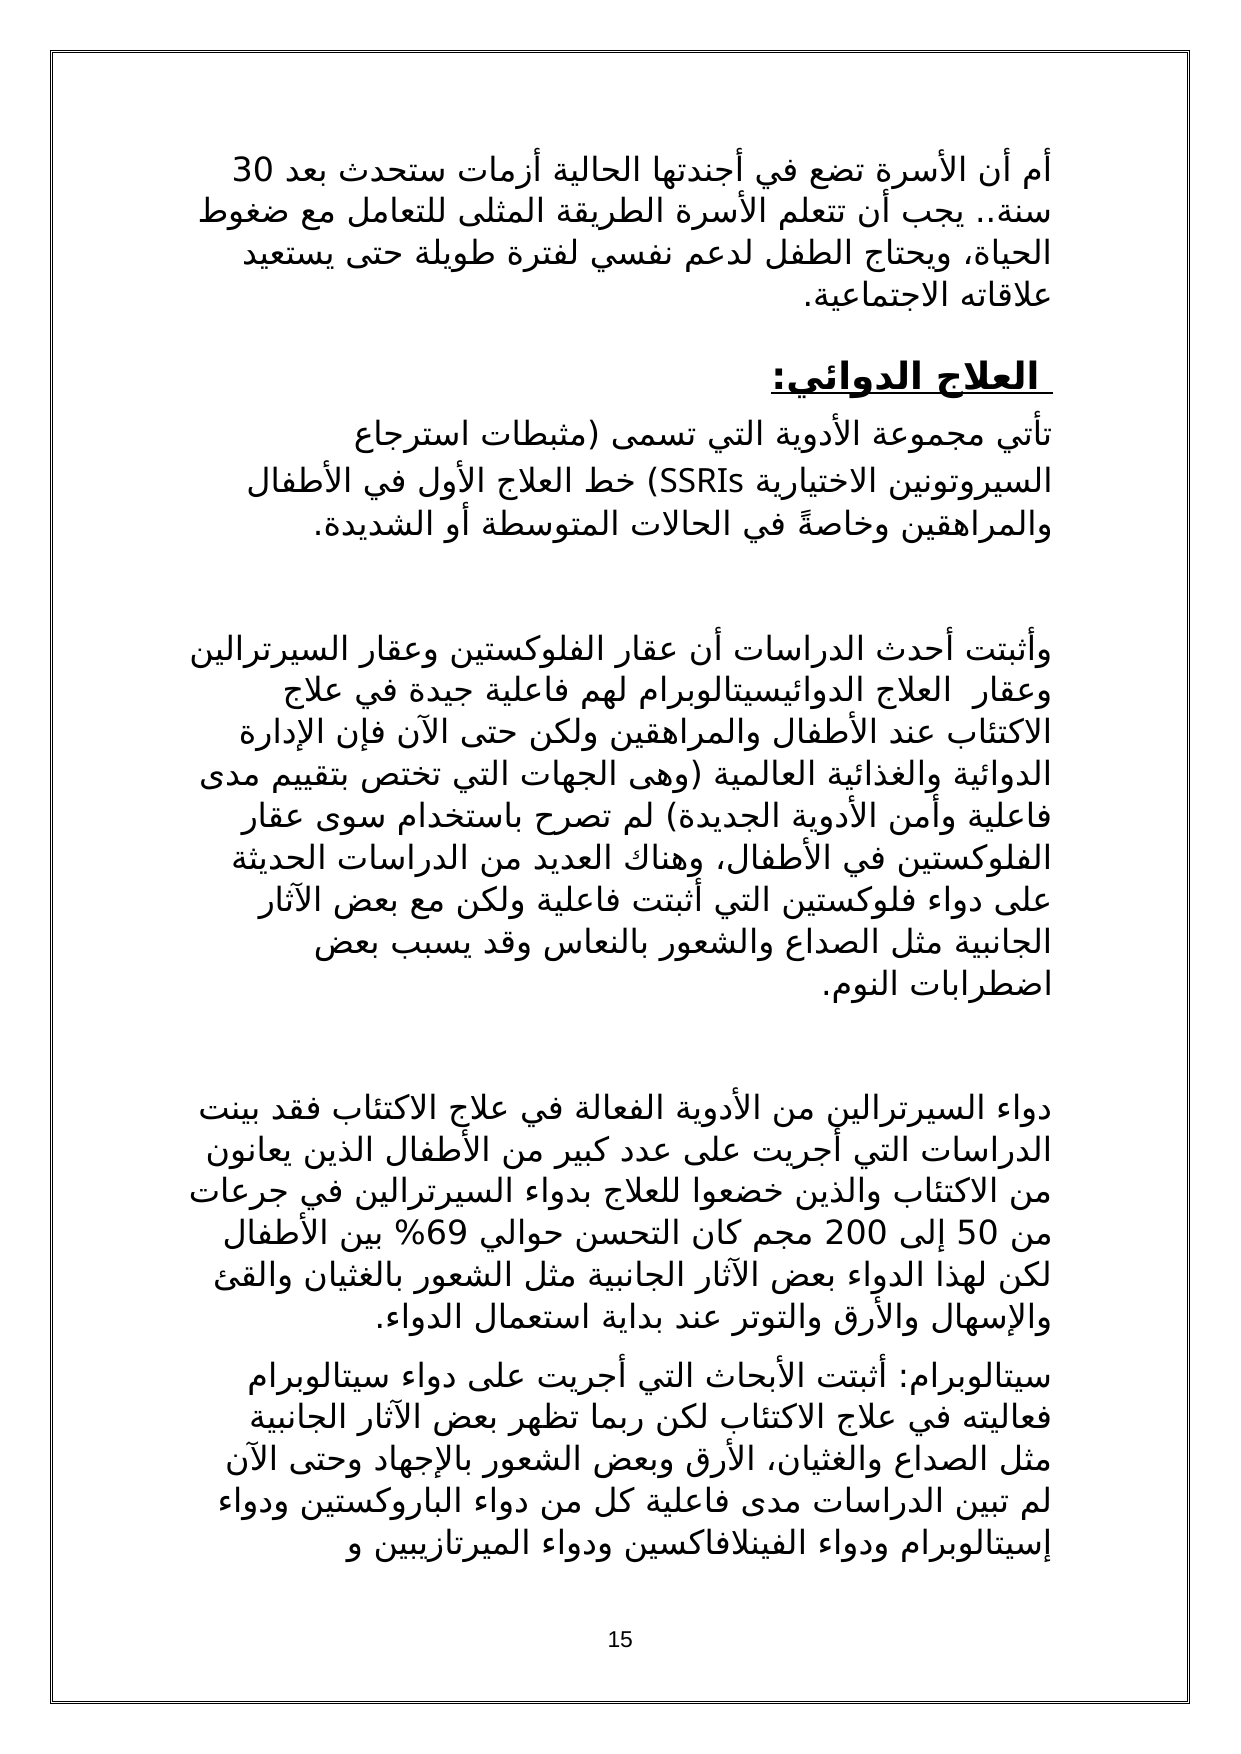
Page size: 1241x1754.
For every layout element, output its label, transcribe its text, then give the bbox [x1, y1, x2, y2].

subtitle العلاج الدوائي: [187, 355, 1053, 399]
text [187, 1356, 1053, 1562]
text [187, 150, 1053, 314]
text وأثبتت أحدث الدراسات أن عقار الفلوكستين وعقار السيرترالين وعقار العلاج الدوائيسيتالوبرام لهم فاعلية جيدة في علاج الاكتئاب عند الأطفال والمراهقين ولكن حتى الآن فإن الإدارة الدوائية والغذائية العالمية (وهى الجهات التي تختص بتقييم مدى فاعلية وأمن الأدوية الجديدة) لم تصرح باستخدام سوى عقار الفلوكستين في الأطفال، وهناك العديد من الدراسات الحديثة على دواء فلوكستين التي أثبتت فاعلية ولكن مع بعض الآثار الجانبية مثل الصداع والشعور بالنعاس وقد يسبب بعض اضطرابات النوم. [187, 629, 1053, 1003]
text تأتي مجموعة الأدوية التي تسمى (مثبطات استرجاع السيروتونين الاختيارية SSRIs) خط العلاج الأول في الأطفال والمراهقين وخاصةً في الحالات المتوسطة أو الشديدة. [187, 414, 1053, 544]
text دواء السيرترالين من الأدوية الفعالة في علاج الاكتئاب فقد بينت الدراسات التي أجريت على عدد كبير من الأطفال الذين يعانون من الاكتئاب والذين خضعوا للعلاج بدواء السيرترالين في جرعات من 50 إلى 200 مجم كان التحسن حوالي 69% بين الأطفال لكن لهذا الدواء بعض الآثار الجانبية مثل الشعور بالغثيان والقئ والإسهال والأرق والتوتر عند بداية استعمال الدواء. [187, 1088, 1053, 1336]
